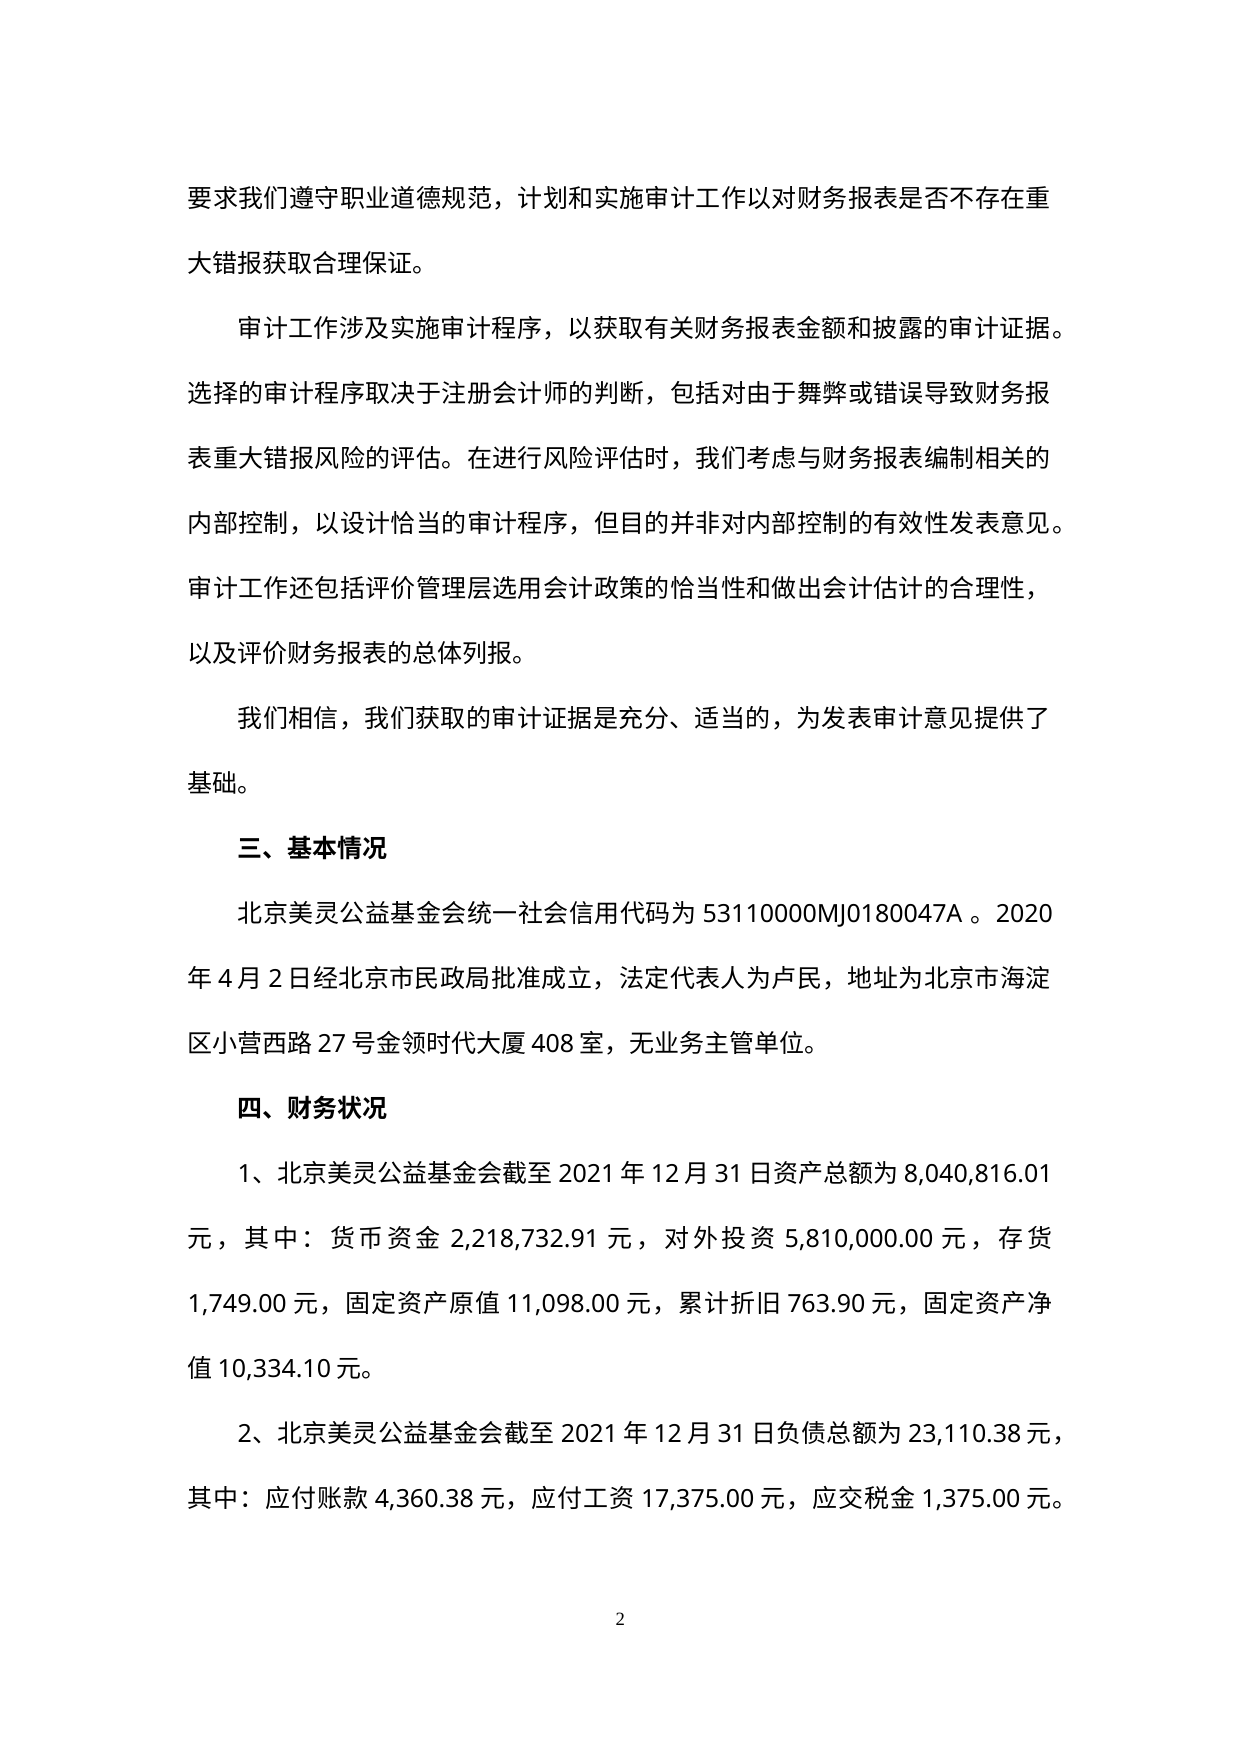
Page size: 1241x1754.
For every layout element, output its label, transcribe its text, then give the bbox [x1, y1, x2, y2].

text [187, 164, 1053, 294]
text 审计工作涉及实施审计程序，以获取有关财务报表金额和披露的审计证据。选择的审计程序取决于注册会计师的判断，包括对由于舞弊或错误导致财务报表重大错报风险的评估。在进行风险评估时，我们考虑与财务报表编制相关的内部控制，以设计恰当的审计程序，但目的并非对内部控制的有效性发表意见。审计工作还包括评价管理层选用会计政策的恰当性和做出会计估计的合理性，以及评价财务报表的总体列报。 [187, 294, 1053, 684]
text 我们相信，我们获取的审计证据是充分、适当的，为发表审计意见提供了基础。 [187, 684, 1053, 814]
text 2、北京美灵公益基金会截至2021年12月31日负债总额为23,110.38元，其中：应付账款4,360.38元，应付工资17,375.00元，应交税金1,375.00元。 [187, 1399, 1053, 1594]
text 三、基本情况 [187, 814, 1053, 879]
text 北京美灵公益基金会统一社会信用代码为53110000MJ0180047A 。2020年4月2日经北京市民政局批准成立，法定代表人为卢民，地址为北京市海淀区小营西路27号金领时代大厦408室，无业务主管单位。 [187, 879, 1053, 1074]
text 1、北京美灵公益基金会截至2021年12月31日资产总额为8,040,816.01元，其中：货币资金2,218,732.91元，对外投资5,810,000.00元，存货1,749.00元，固定资产原值11,098.00元，累计折旧763.90元，固定资产净值10,334.10元。 [187, 1139, 1053, 1399]
text 四、财务状况 [187, 1074, 1053, 1139]
